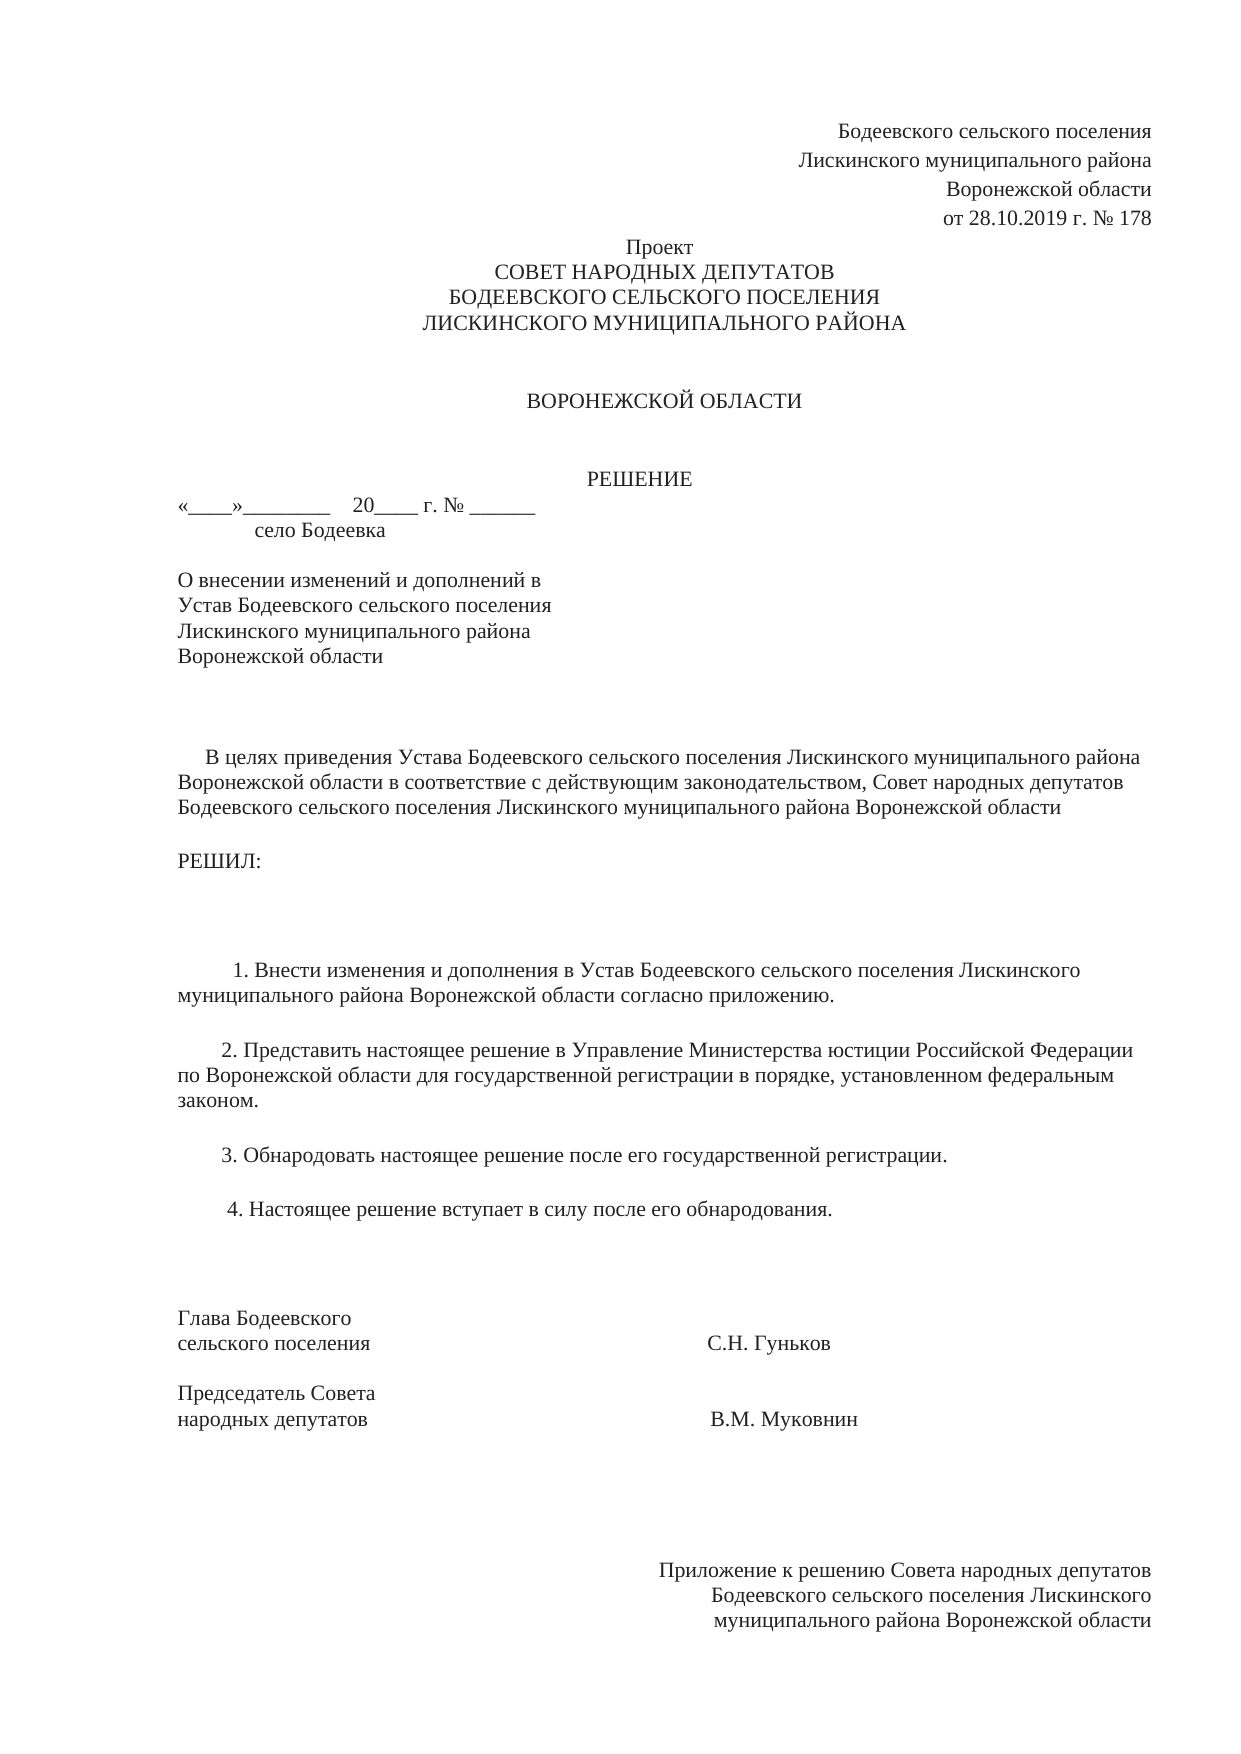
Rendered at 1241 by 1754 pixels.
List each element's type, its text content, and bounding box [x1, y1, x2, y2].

text 3. Обнародовать настоящее решение после его государственной регистрации. [177, 1142, 1152, 1167]
text Глава Бодеевского [177, 1305, 1152, 1330]
text Воронежской области [177, 643, 1152, 668]
text БОДЕЕВСКОГО СЕЛЬСКОГО ПОСЕЛЕНИЯ [177, 284, 1152, 309]
text СОВЕТ НАРОДНЫХ ДЕПУТАТОВ [177, 259, 1152, 284]
text Лискинского муниципального района [177, 147, 1152, 172]
text Воронежской области [177, 176, 1152, 201]
text В целях приведения Устава Бодеевского сельского поселения Лискинского муниципального района Воронежской области в соответствие с действующим законодательством, Совет народных депутатов Бодеевского сельского поселения Лискинского муниципального района Воронежской области [177, 744, 1152, 819]
text О внесении изменений и дополнений в [177, 567, 1152, 592]
text 2. Представить настоящее решение в Управление Министерства юстиции Российской Федерации по Воронежской области для государственной регистрации в порядке, установленном федеральным законом. [177, 1037, 1152, 1112]
text 4. Настоящее решение вступает в силу после его обнародования. [177, 1196, 1152, 1221]
text «____»________ 20____ г. № ______ [177, 492, 1152, 517]
text Председатель Совета [177, 1380, 1152, 1406]
text Приложение к решению Совета народных депутатов [177, 1557, 1152, 1582]
text ВОРОНЕЖСКОЙ ОБЛАСТИ [177, 388, 1152, 413]
text Устав Бодеевского сельского поселения [177, 592, 1152, 618]
text 1. Внести изменения и дополнения в Устав Бодеевского сельского поселения Лискинского муниципального района Воронежской области согласно приложению. [177, 957, 1152, 1008]
text село Бодеевка [177, 517, 1152, 542]
text ЛИСКИНСКОГО МУНИЦИПАЛЬНОГО РАЙОНА [177, 309, 1152, 335]
text сельского поселения С.Н. Гуньков [177, 1330, 1152, 1355]
text Лискинского муниципального района [177, 618, 1152, 643]
text РЕШИЛ: [177, 848, 1152, 874]
text РЕШЕНИЕ [177, 466, 1152, 492]
text от 28.10.2019 г. № 178 [177, 205, 1152, 230]
text Бодеевского сельского поселения Лискинского [177, 1582, 1152, 1607]
text народных депутатов В.М. Муковнин [177, 1406, 1152, 1431]
text Бодеевского сельского поселения [177, 118, 1152, 143]
text муниципального района Воронежской области [177, 1607, 1152, 1632]
text Проект [177, 234, 1152, 259]
